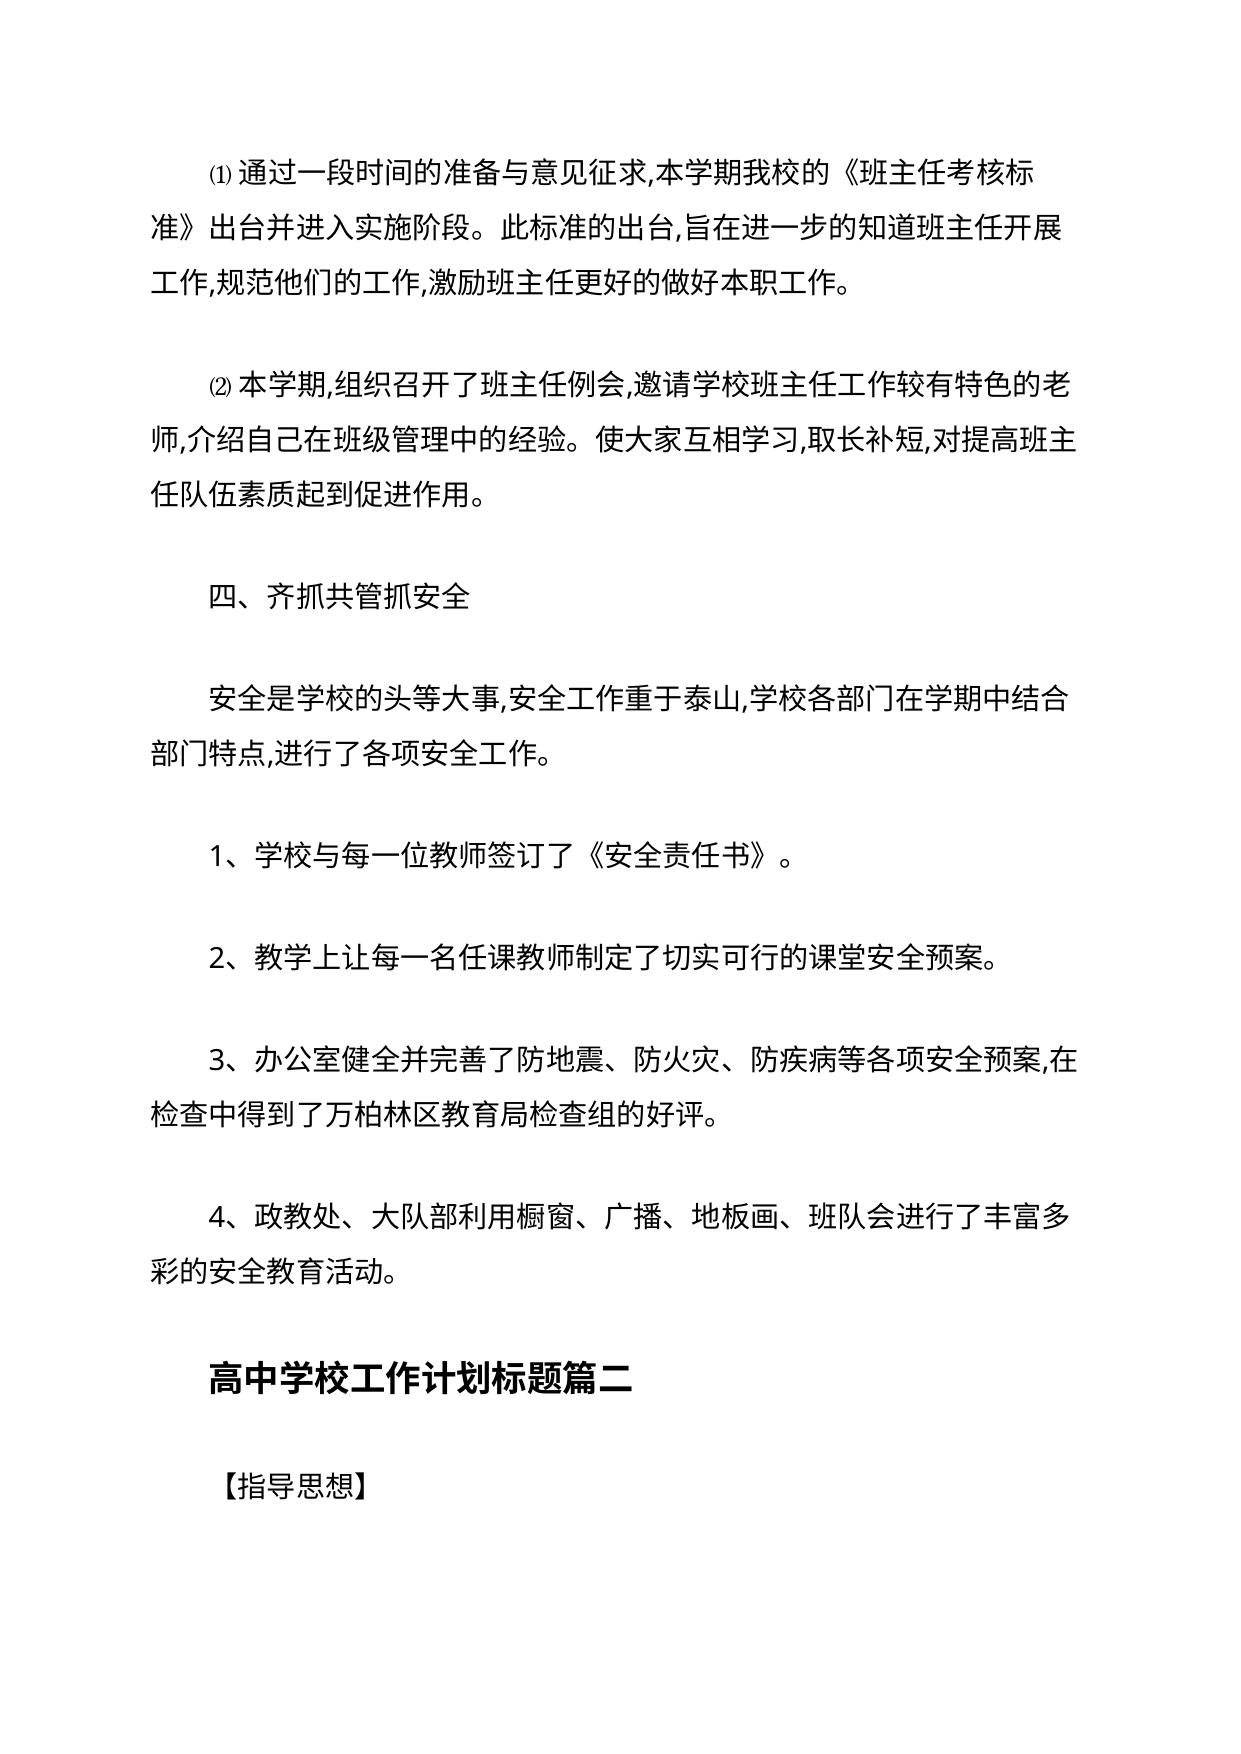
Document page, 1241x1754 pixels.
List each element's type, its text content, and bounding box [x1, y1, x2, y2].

text ⑵本学期,组织召开了班主任例会,邀请学校班主任工作较有特色的老师,介绍自己在班级管理中的经验。使大家互相学习,取长补短,对提高班主任队伍素质起到促进作用。 [150, 362, 1090, 514]
text ⑴通过一段时间的准备与意见征求,本学期我校的《班主任考核标准》出台并进入实施阶段。此标准的出台,旨在进一步的知道班主任开展工作,规范他们的工作,激励班主任更好的做好本职工作。 [150, 150, 1090, 302]
text 1、学校与每一位教师签订了《安全责任书》。 [150, 832, 1090, 875]
text 3、办公室健全并完善了防地震、防火灾、防疾病等各项安全预案,在检查中得到了万柏林区教育局检查组的好评。 [150, 1036, 1090, 1134]
text 【指导思想】 [150, 1463, 1090, 1506]
text 安全是学校的头等大事,安全工作重于泰山,学校各部门在学期中结合部门特点,进行了各项安全工作。 [150, 676, 1090, 773]
text 高中学校工作计划标题篇二 [150, 1350, 1090, 1401]
text 2、教学上让每一名任课教师制定了切实可行的课堂安全预案。 [150, 934, 1090, 977]
text 4、政教处、大队部利用橱窗、广播、地板画、班队会进行了丰富多彩的安全教育活动。 [150, 1193, 1090, 1291]
text 四、齐抓共管抓安全 [150, 574, 1090, 616]
